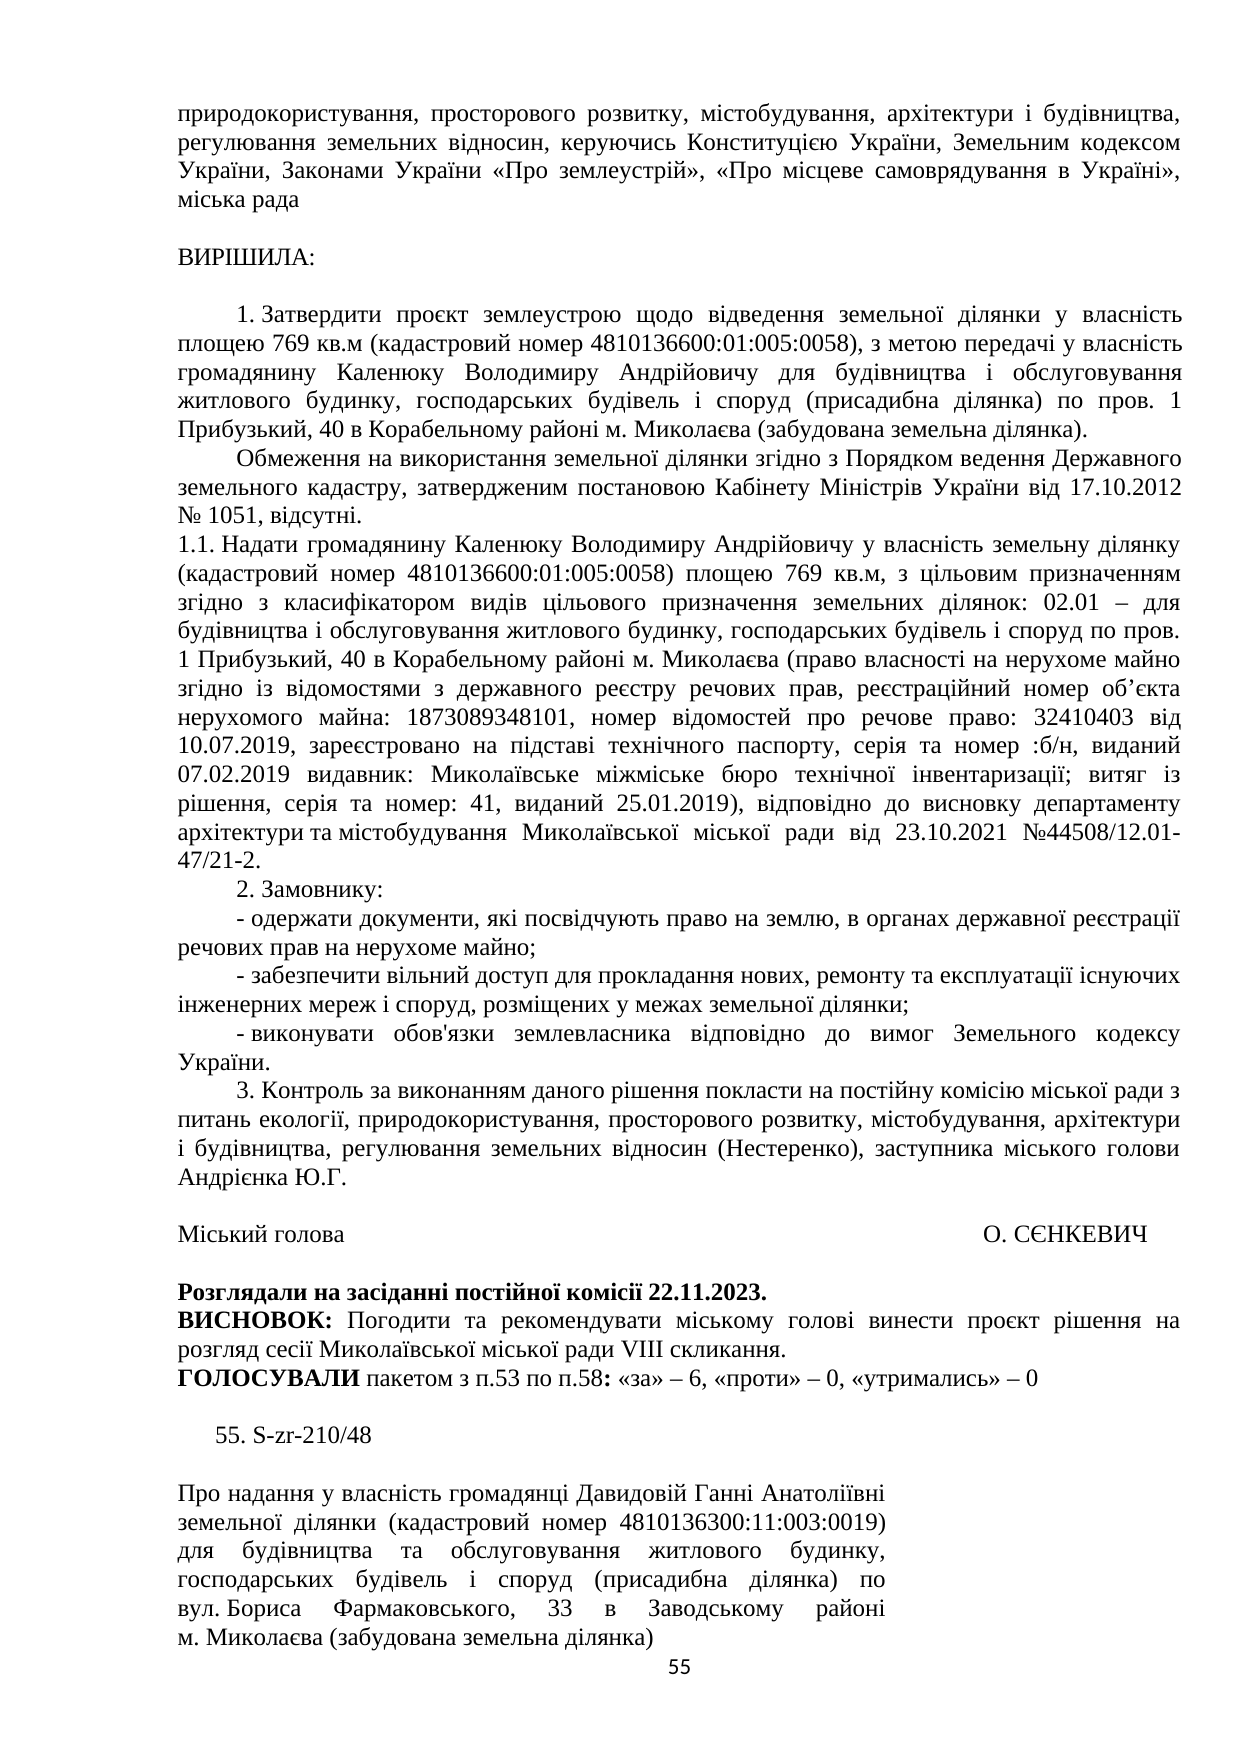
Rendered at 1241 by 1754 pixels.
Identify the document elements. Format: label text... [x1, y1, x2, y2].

text Розглядали на засіданні постійної комісії 22.11.2023. [177, 1277, 1181, 1305]
text ВИРІШИЛА: [177, 242, 1181, 270]
text ГОЛОСУВАЛИ пакетом з п.53 по п.58: «за» – 6, «проти» – 0, «утримались» – 0 [177, 1363, 1181, 1392]
text 3. Контроль за виконанням даного рішення покласти на постійну комісію міської ради з питань екології, природокористування, просторового розвитку, містобудування, архітектури і будівництва, регулювання земельних відносин (Нестеренко), заступника міського голови Андрієнка Ю.Г. [177, 1075, 1181, 1190]
text Міський голова О. СЄНКЕВИЧ [177, 1219, 1183, 1248]
text - виконувати обов'язки землевласника відповідно до вимог Земельного кодексу України. [177, 1018, 1181, 1075]
text - забезпечити вільний доступ для прокладання нових, ремонту та експлуатації існуючих інженерних мереж і споруд, розміщених у межах земельної ділянки; [177, 960, 1181, 1018]
text - одержати документи, які посвідчують право на землю, в органах державної реєстрації речових прав на нерухоме майно; [177, 903, 1181, 960]
text 1.1. Надати громадянину Каленюку Володимиру Андрійовичу у власність земельну ділянку (кадастровий номер 4810136600:01:005:0058) площею 769 кв.м, з цільовим призначенням згідно з класифікатором видів цільового призначення земельних ділянок: 02.01 – для будівництва і обслуговування житлового будинку, господарських будівель і споруд по пров. 1 Прибузький, 40 в Корабельному районі м. Миколаєва (право власності на нерухоме майно згідно із відомостями з державного реєстру речових прав, реєстраційний номер об’єкта нерухомого майна: 1873089348101, номер відомостей про речове право: 32410403 від 10.07.2019, зареєстровано на підставі технічного паспорту, серія та номер :б/н, виданий 07.02.2019 видавник: Миколаївське міжміське бюро технічної інвентаризації; витяг із рішення, серія та номер: 41, виданий 25.01.2019), відповідно до висновку департаменту архітектури та містобудування Миколаївської міської ради від 23.10.2021 №44508/12.01-47/21-2. [177, 529, 1181, 874]
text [177, 98, 1181, 213]
text 1. Затвердити проєкт землеустрою щодо відведення земельної ділянки у власність площею 769 кв.м (кадастровий номер 4810136600:01:005:0058), з метою передачі у власність громадянину Каленюку Володимиру Андрійовичу для будівництва і обслуговування житлового будинку, господарських будівель і споруд (присадибна ділянка) по пров. 1 Прибузький, 40 в Корабельному районі м. Миколаєва (забудована земельна ділянка). [177, 299, 1183, 443]
text Обмеження на використання земельної ділянки згідно з Порядком ведення Державного земельного кадастру, затвердженим постановою Кабінету Міністрів України від 17.10.2012 № 1051, відсутні. [177, 443, 1183, 529]
text ВИСНОВОК: Погодити та рекомендувати міському голові винести проєкт рішення на розгляд сесії Миколаївської міської ради VIII скликання. [177, 1305, 1181, 1363]
text 2. Замовнику: [177, 874, 1181, 903]
text Про надання у власність громадянці Давидовій Ганні Анатоліївні земельної ділянки (кадастровий номер 4810136300:11:003:0019) для будівництва та обслуговування житлового будинку, господарських будівель і споруд (присадибна ділянка) по вул. Бориса Фармаковського, 33 в Заводському районі м. Миколаєва (забудована земельна ділянка) [177, 1478, 886, 1650]
list S-zr-210/48 [215, 1420, 1183, 1449]
